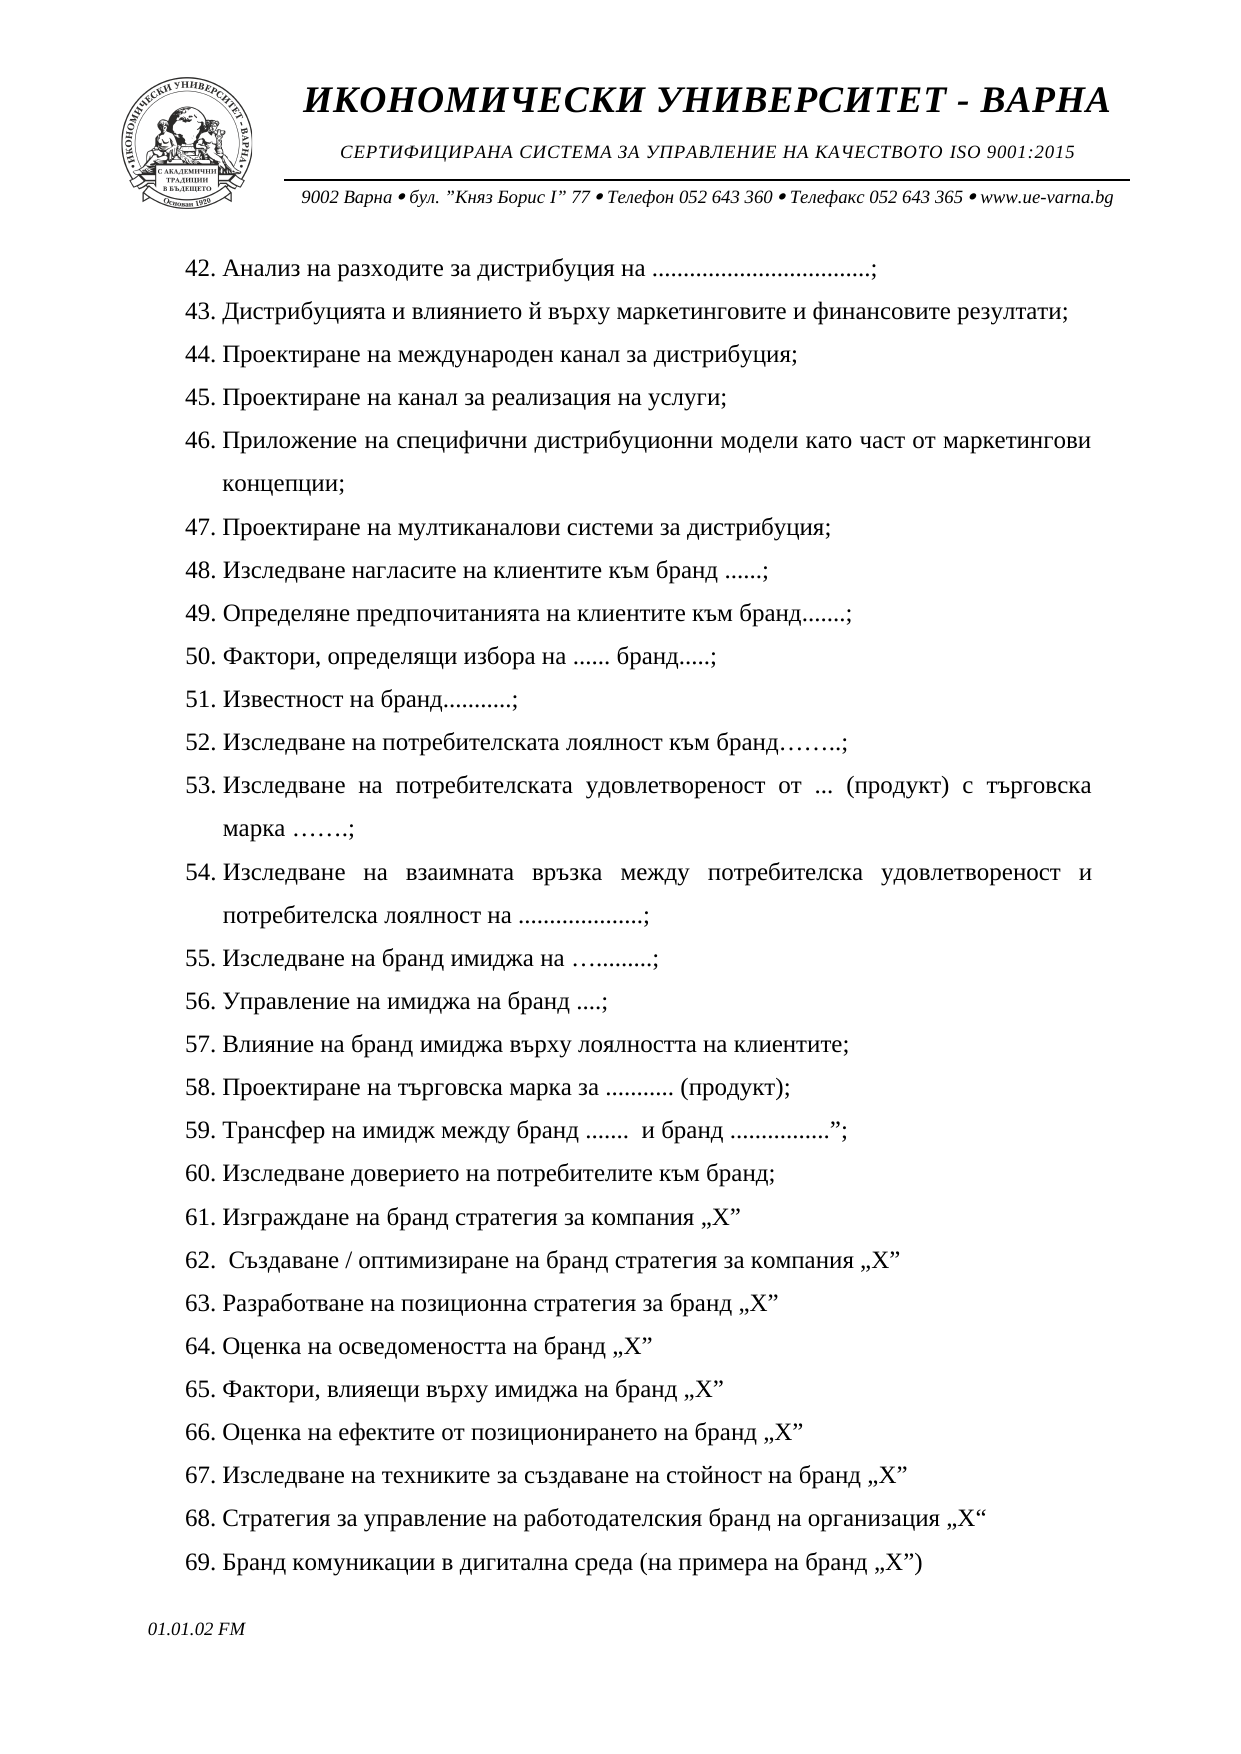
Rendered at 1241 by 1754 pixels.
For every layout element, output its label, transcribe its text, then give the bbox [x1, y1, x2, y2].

list Управление на имиджа на бранд ....; [185, 986, 1093, 1015]
list Изследване на техниките за създаване на стойност на бранд „Х” [185, 1460, 1093, 1489]
list Проектиране на мултиканалови системи за дистрибуция; [185, 512, 1093, 540]
list Анализ на разходите за дистрибуция на ...................................; [185, 253, 1093, 282]
list Проектиране на канал за реализация на услуги; [185, 382, 1093, 411]
list Изследване на потребителската удовлетвореност от ... (продукт) с търговска марка …….; [185, 770, 1093, 842]
list Изследване на взаимната връзка между потребителска удовлетвореност и потребителска лоялност на ....................; [185, 857, 1093, 928]
list Изследване нагласите на клиентите към бранд ......; [185, 555, 1093, 583]
list Създаване / оптимизиране на бранд стратегия за компания „Х” [185, 1245, 1093, 1273]
list Оценка на осведомеността на бранд „Х” [185, 1331, 1093, 1360]
list Приложение на специфични дистрибуционни модели като част от маркетингови концепции; [185, 425, 1093, 497]
list Разработване на позиционна стратегия за бранд „Х” [185, 1288, 1093, 1317]
list Изследване на бранд имиджа на ….........; [185, 943, 1093, 972]
list Изграждане на бранд стратегия за компания „Х” [185, 1202, 1093, 1230]
list Известност на бранд...........; [185, 684, 1093, 713]
picture [121, 77, 253, 209]
list Проектиране на търговска марка за ........... (продукт); [185, 1072, 1093, 1101]
list Дистрибуцията и влиянието й върху маркетинговите и финансовите резултати; [185, 296, 1093, 325]
list Изследване на потребителската лоялност към бранд……..; [185, 727, 1093, 756]
list Фактори, определящи избора на ...... бранд.....; [185, 641, 1093, 670]
list Изследване доверието на потребителите към бранд; [185, 1158, 1093, 1187]
list Фактори, влияещи върху имиджа на бранд „Х” [185, 1374, 1093, 1403]
list Влияние на бранд имиджа върху лоялността на клиентите; [185, 1029, 1093, 1058]
list Бранд комуникации в дигитална среда (на примера на бранд „Х”) [185, 1547, 1093, 1575]
list Проектиране на международен канал за дистрибуция; [185, 339, 1093, 368]
list Трансфер на имидж между бранд ....... и бранд ................”; [185, 1115, 1093, 1144]
list Определяне предпочитанията на клиентите към бранд.......; [185, 598, 1093, 627]
list Оценка на ефектите от позиционирането на бранд „Х” [185, 1417, 1093, 1446]
list Стратегия за управление на работодателския бранд на организация „Х“ [185, 1503, 1093, 1532]
